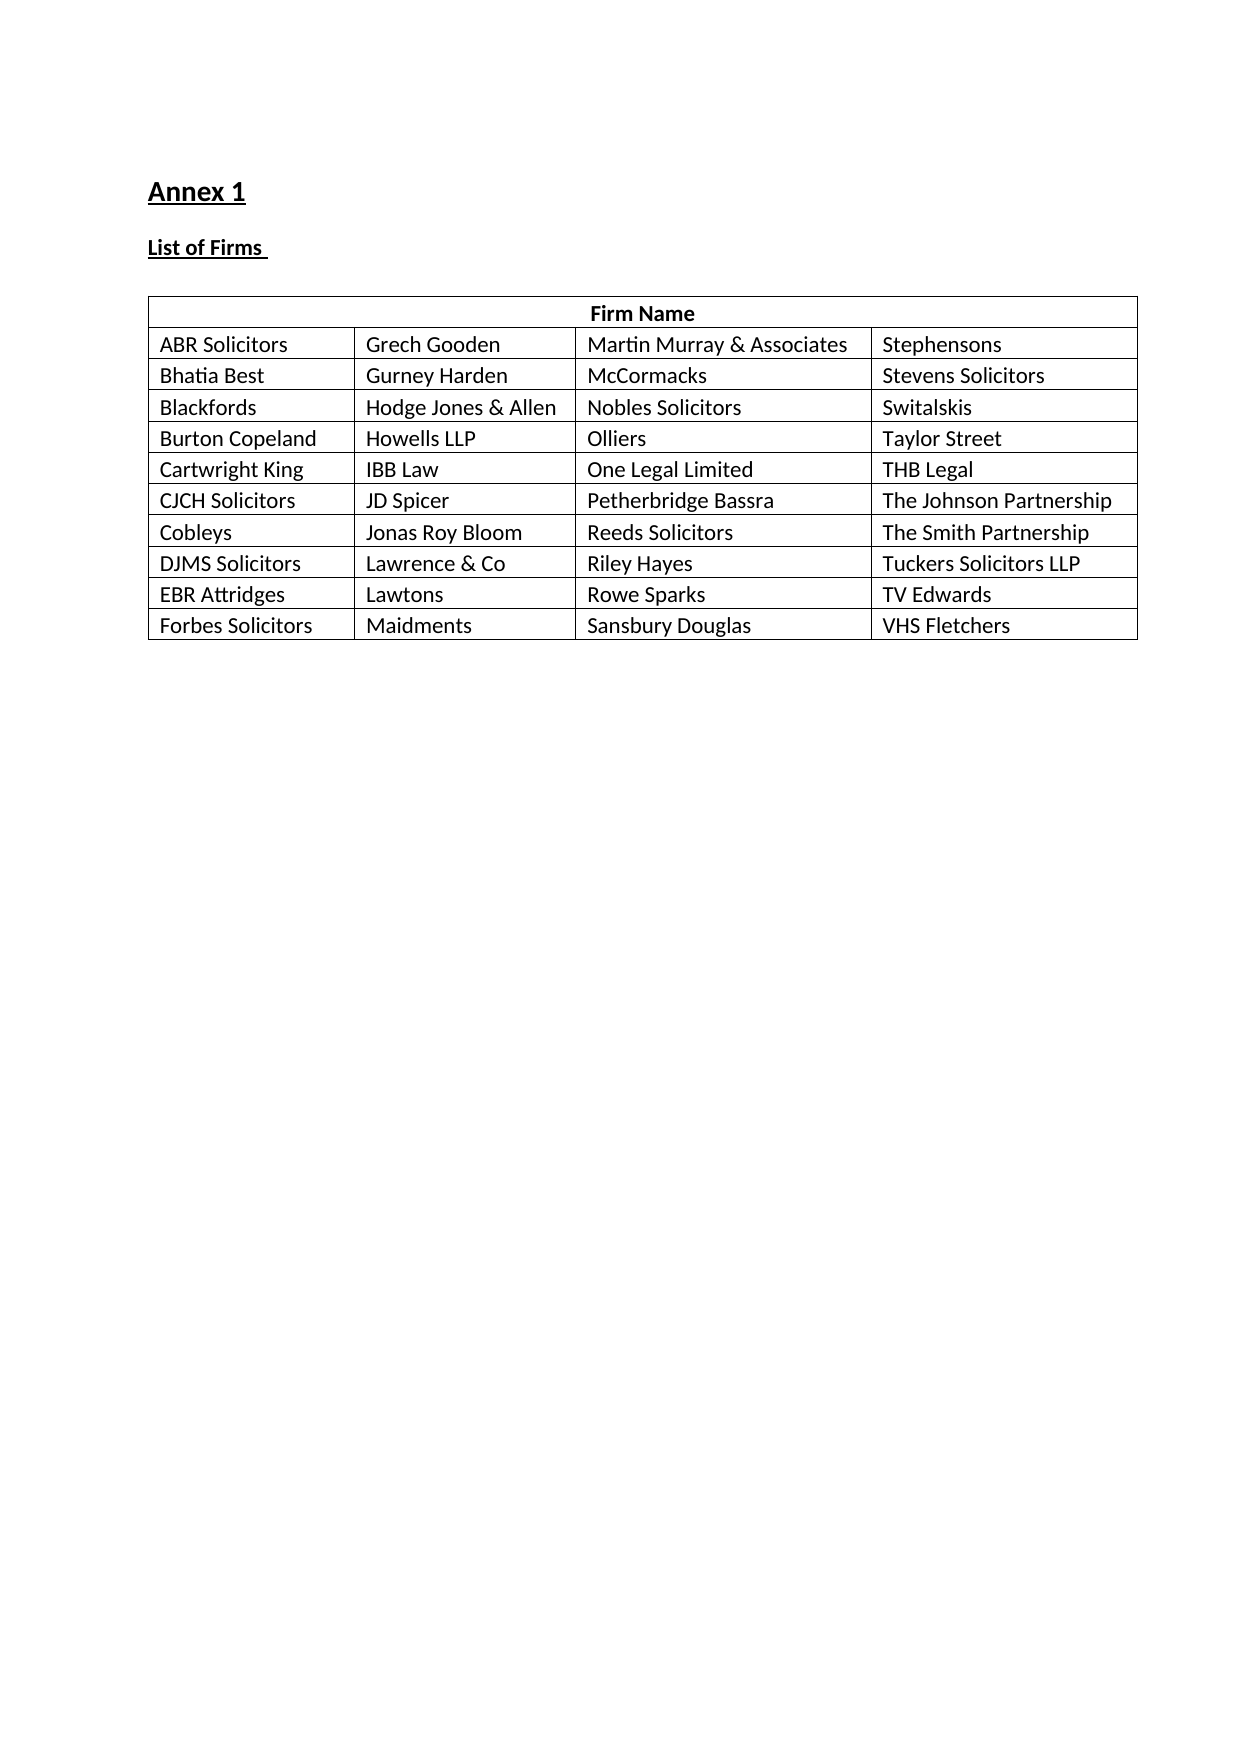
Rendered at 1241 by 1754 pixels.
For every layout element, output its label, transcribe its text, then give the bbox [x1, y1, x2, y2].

table_cell Sansbury Douglas [576, 609, 871, 639]
table_cell VHS Fletchers [872, 609, 1137, 639]
table_cell Nobles Solicitors [576, 390, 871, 421]
table_cell Gurney Harden [355, 359, 575, 389]
table_cell Cartwright King [149, 453, 354, 483]
table_cell The Smith Partnership [872, 515, 1137, 546]
table_cell The Johnson Partnership [872, 484, 1137, 514]
table_cell Reeds Solicitors [576, 515, 871, 546]
table_cell THB Legal [872, 453, 1137, 483]
table_cell Howells LLP [355, 422, 575, 452]
table_cell Cobleys [149, 515, 354, 546]
table_cell Bhatia Best [149, 359, 354, 389]
table_cell JD Spicer [355, 484, 575, 514]
table_cell Riley Hayes [576, 547, 871, 577]
table_cell CJCH Solicitors [149, 484, 354, 514]
subtitle List of Firms [148, 233, 1092, 261]
table_cell Stevens Solicitors [872, 359, 1137, 389]
table_cell Tuckers Solicitors LLP [872, 547, 1137, 577]
table_cell Forbes Solicitors [149, 609, 354, 639]
table_cell Lawtons [355, 578, 575, 608]
table_cell EBR Attridges [149, 578, 354, 608]
table_cell Petherbridge Bassra [576, 484, 871, 514]
table_cell IBB Law [355, 453, 575, 483]
table_cell Lawrence & Co [355, 547, 575, 577]
table_cell Maidments [355, 609, 575, 639]
table_cell Burton Copeland [149, 422, 354, 452]
table_cell McCormacks [576, 359, 871, 389]
table_cell Hodge Jones & Allen [355, 390, 575, 421]
table_header Firm Name [149, 297, 1137, 327]
table_cell Olliers [576, 422, 871, 452]
table_cell Switalskis [872, 390, 1137, 421]
table_cell Blackfords [149, 390, 354, 421]
table_cell TV Edwards [872, 578, 1137, 608]
table_cell Stephensons [872, 328, 1137, 358]
table_cell Grech Gooden [355, 328, 575, 358]
table_cell Rowe Sparks [576, 578, 871, 608]
table_cell ABR Solicitors [149, 328, 354, 358]
subtitle Annex 1 [148, 173, 1092, 208]
table_cell DJMS Solicitors [149, 547, 354, 577]
table_cell Martin Murray & Associates [576, 328, 871, 358]
table_cell One Legal Limited [576, 453, 871, 483]
table_cell Taylor Street [872, 422, 1137, 452]
table_cell Jonas Roy Bloom [355, 515, 575, 546]
